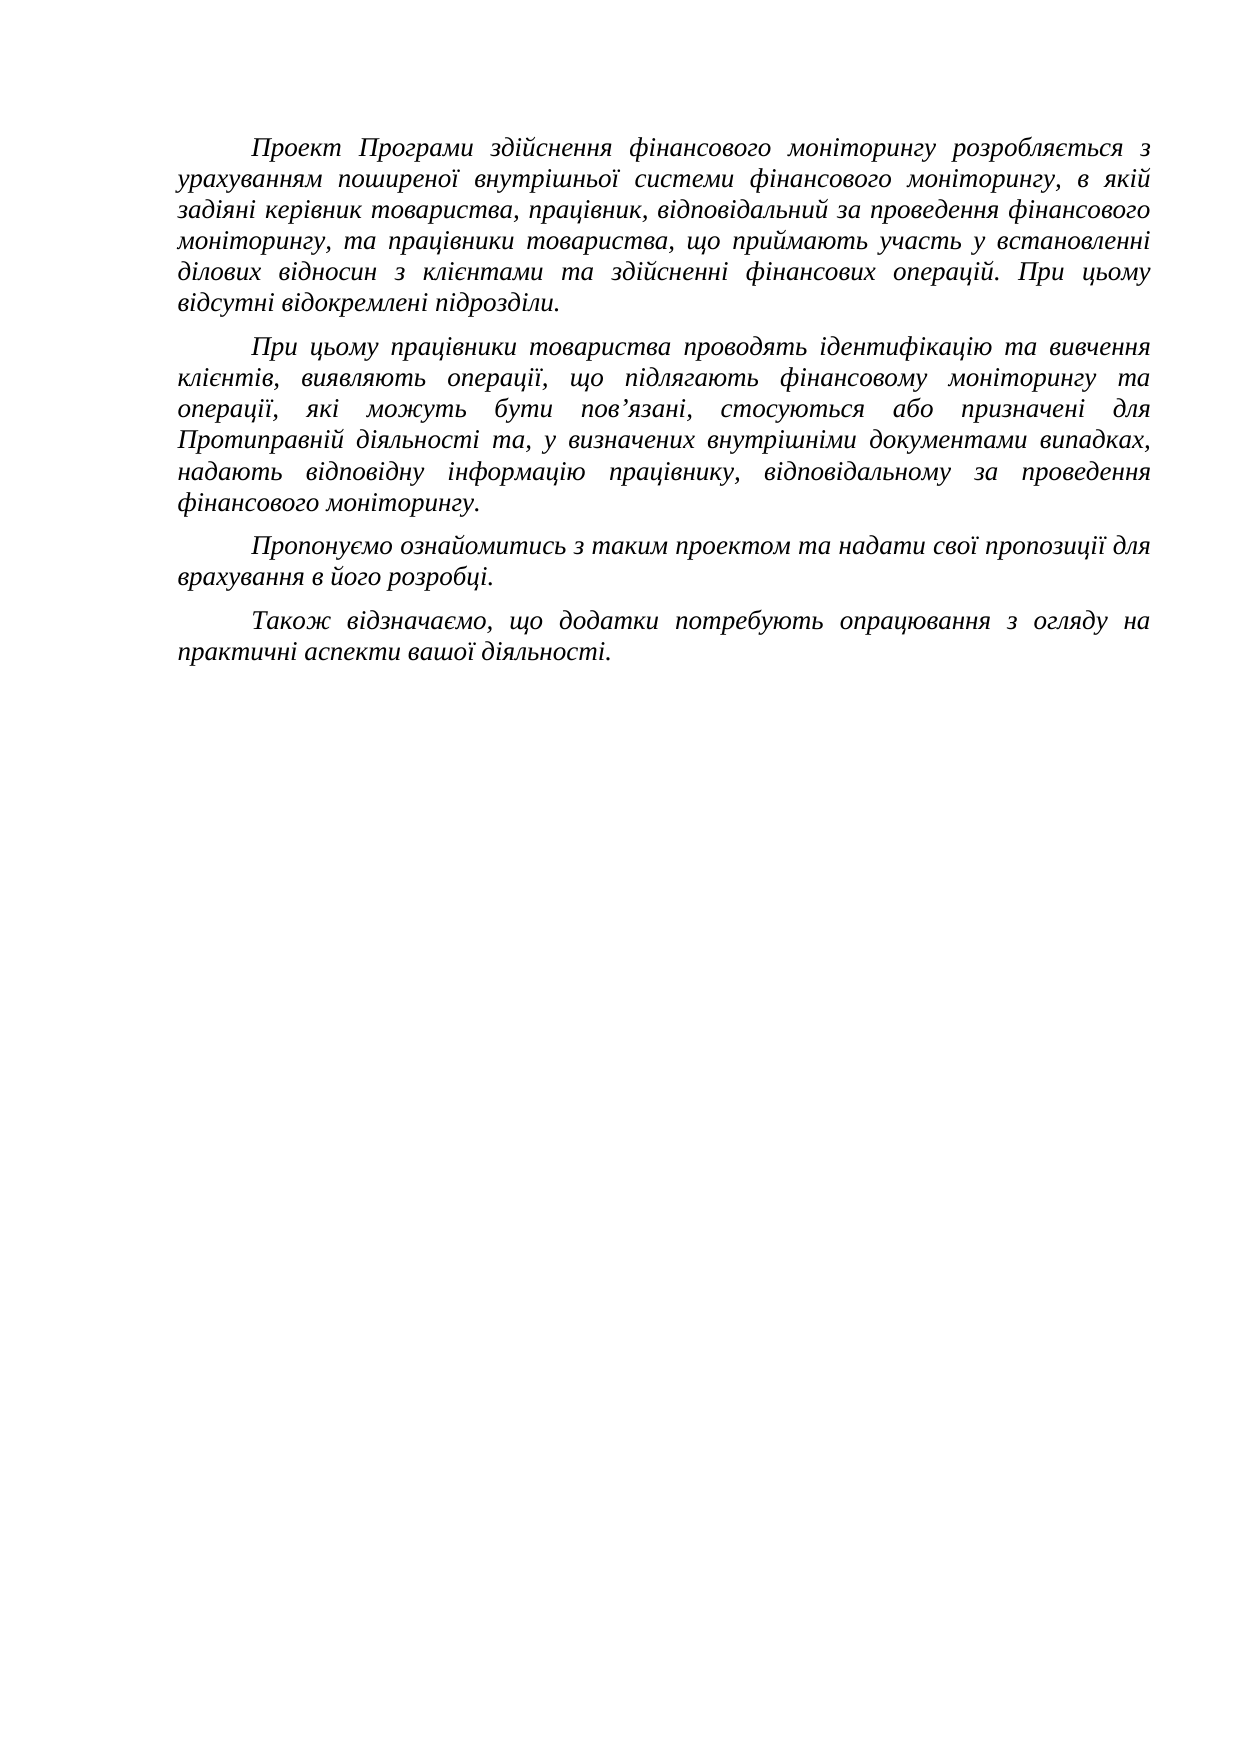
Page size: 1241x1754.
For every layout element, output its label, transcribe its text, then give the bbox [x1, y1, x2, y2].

text Проект Програми здійснення фінансового моніторингу розробляється з урахуванням поширеної внутрішньої системи фінансового моніторингу, в якій задіяні керівник товариства, працівник, відповідальний за проведення фінансового моніторингу, та працівники товариства, що приймають участь у встановленні ділових відносин з клієнтами та здійсненні фінансових операцій. При цьому відсутні відокремлені підрозділи. [177, 131, 1152, 317]
text При цьому працівники товариства проводять ідентифікацію та вивчення клієнтів, виявляють операції, що підлягають фінансовому моніторингу та операції, які можуть бути пов’язані, стосуються або призначені для Протиправній діяльності та, у визначених внутрішніми документами випадках, надають відповідну інформацію працівнику, відповідальному за проведення фінансового моніторингу. [177, 330, 1152, 517]
text Пропонуємо ознайомитись з таким проектом та надати свої пропозиції для врахування в його розробці. [177, 529, 1152, 592]
text Також відзначаємо, що додатки потребують опрацювання з огляду на практичні аспекти вашої діяльності. [177, 604, 1152, 666]
